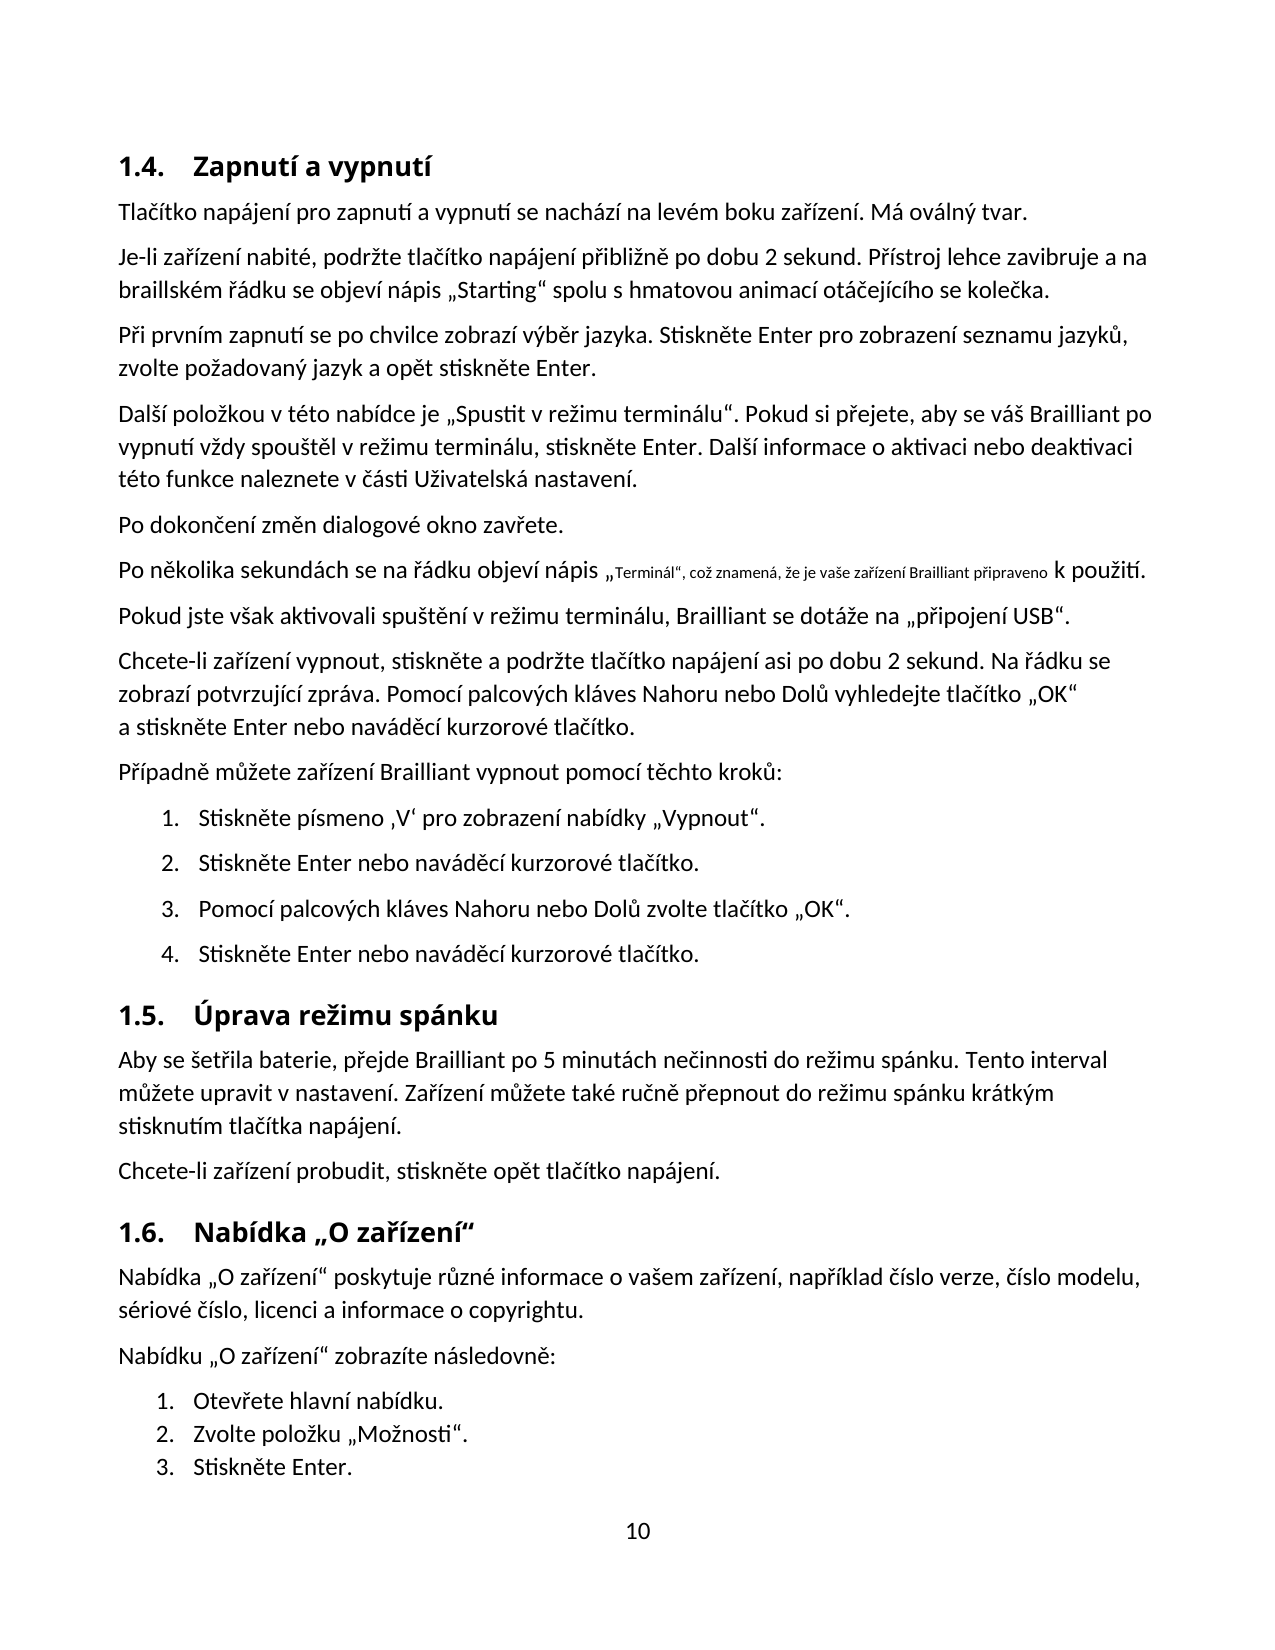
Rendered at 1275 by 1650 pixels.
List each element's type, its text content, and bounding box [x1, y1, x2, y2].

text Nabídka „O zařízení“ poskytuje různé informace o vašem zařízení, například číslo verze, číslo modelu, sériové číslo, licenci a informace o copyrightu. [118, 1262, 1157, 1325]
subtitle Úprava režimu spánku [118, 996, 1157, 1033]
text Je-li zařízení nabité, podržte tlačítko napájení přibližně po dobu 2 sekund. Přístroj lehce zavibruje a na braillském řádku se objeví nápis „Starting“ spolu s hmatovou animací otáčejícího se kolečka. [118, 241, 1157, 304]
text Tlačítko napájení pro zapnutí a vypnutí se nachází na levém boku zařízení. Má oválný tvar. [118, 196, 1157, 226]
list Stiskněte Enter nebo naváděcí kurzorové tlačítko. [161, 847, 1157, 878]
text Chcete-li zařízení probudit, stiskněte opět tlačítko napájení. [118, 1156, 1157, 1186]
list Stiskněte Enter. [156, 1451, 1157, 1482]
text Při prvním zapnutí se po chvilce zobrazí výběr jazyka. Stiskněte Enter pro zobrazení seznamu jazyků, zvolte požadovaný jazyk a opět stiskněte Enter. [118, 319, 1157, 383]
text Nabídku „O zařízení“ zobrazíte následovně: [118, 1340, 1157, 1370]
subtitle Zapnutí a vypnutí [118, 148, 1157, 184]
list Pomocí palcových kláves Nahoru nebo Dolů zvolte tlačítko „OK“. [161, 893, 1157, 923]
list Otevřete hlavní nabídku. [156, 1385, 1157, 1416]
text Chcete-li zařízení vypnout, stiskněte a podržte tlačítko napájení asi po dobu 2 sekund. Na řádku se zobrazí potvrzující zpráva. Pomocí palcových kláves Nahoru nebo Dolů vyhledejte tlačítko „OK“ a stiskněte Enter nebo naváděcí kurzorové tlačítko. [118, 645, 1157, 742]
list Stiskněte Enter nebo naváděcí kurzorové tlačítko. [161, 938, 1157, 969]
subtitle Nabídka „O zařízení“ [118, 1213, 1157, 1250]
text Aby se šetřila baterie, přejde Brailliant po 5 minutách nečinnosti do režimu spánku. Tento interval můžete upravit v nastavení. Zařízení můžete také ručně přepnout do režimu spánku krátkým stisknutím tlačítka napájení. [118, 1044, 1157, 1141]
text Případně můžete zařízení Brailliant vypnout pomocí těchto kroků: [118, 757, 1157, 787]
list Zvolte položku „Možnosti“. [156, 1418, 1157, 1449]
text Pokud jste však aktivovali spuštění v režimu terminálu, Brailliant se dotáže na „připojení USB“. [118, 600, 1157, 630]
list Stiskněte písmeno ‚V‘ pro zobrazení nabídky „Vypnout“. [161, 802, 1157, 832]
text Po několika sekundách se na řádku objeví nápis „Terminál“, což znamená, že je vaše zařízení Brailliant připraveno k použití. [118, 554, 1157, 585]
text Po dokončení změn dialogové okno zavřete. [118, 509, 1157, 539]
text Další položkou v této nabídce je „Spustit v režimu terminálu“. Pokud si přejete, aby se váš Brailliant po vypnutí vždy spouštěl v režimu terminálu, stiskněte Enter. Další informace o aktivaci nebo deaktivaci této funkce naleznete v části Uživatelská nastavení. [118, 398, 1157, 494]
